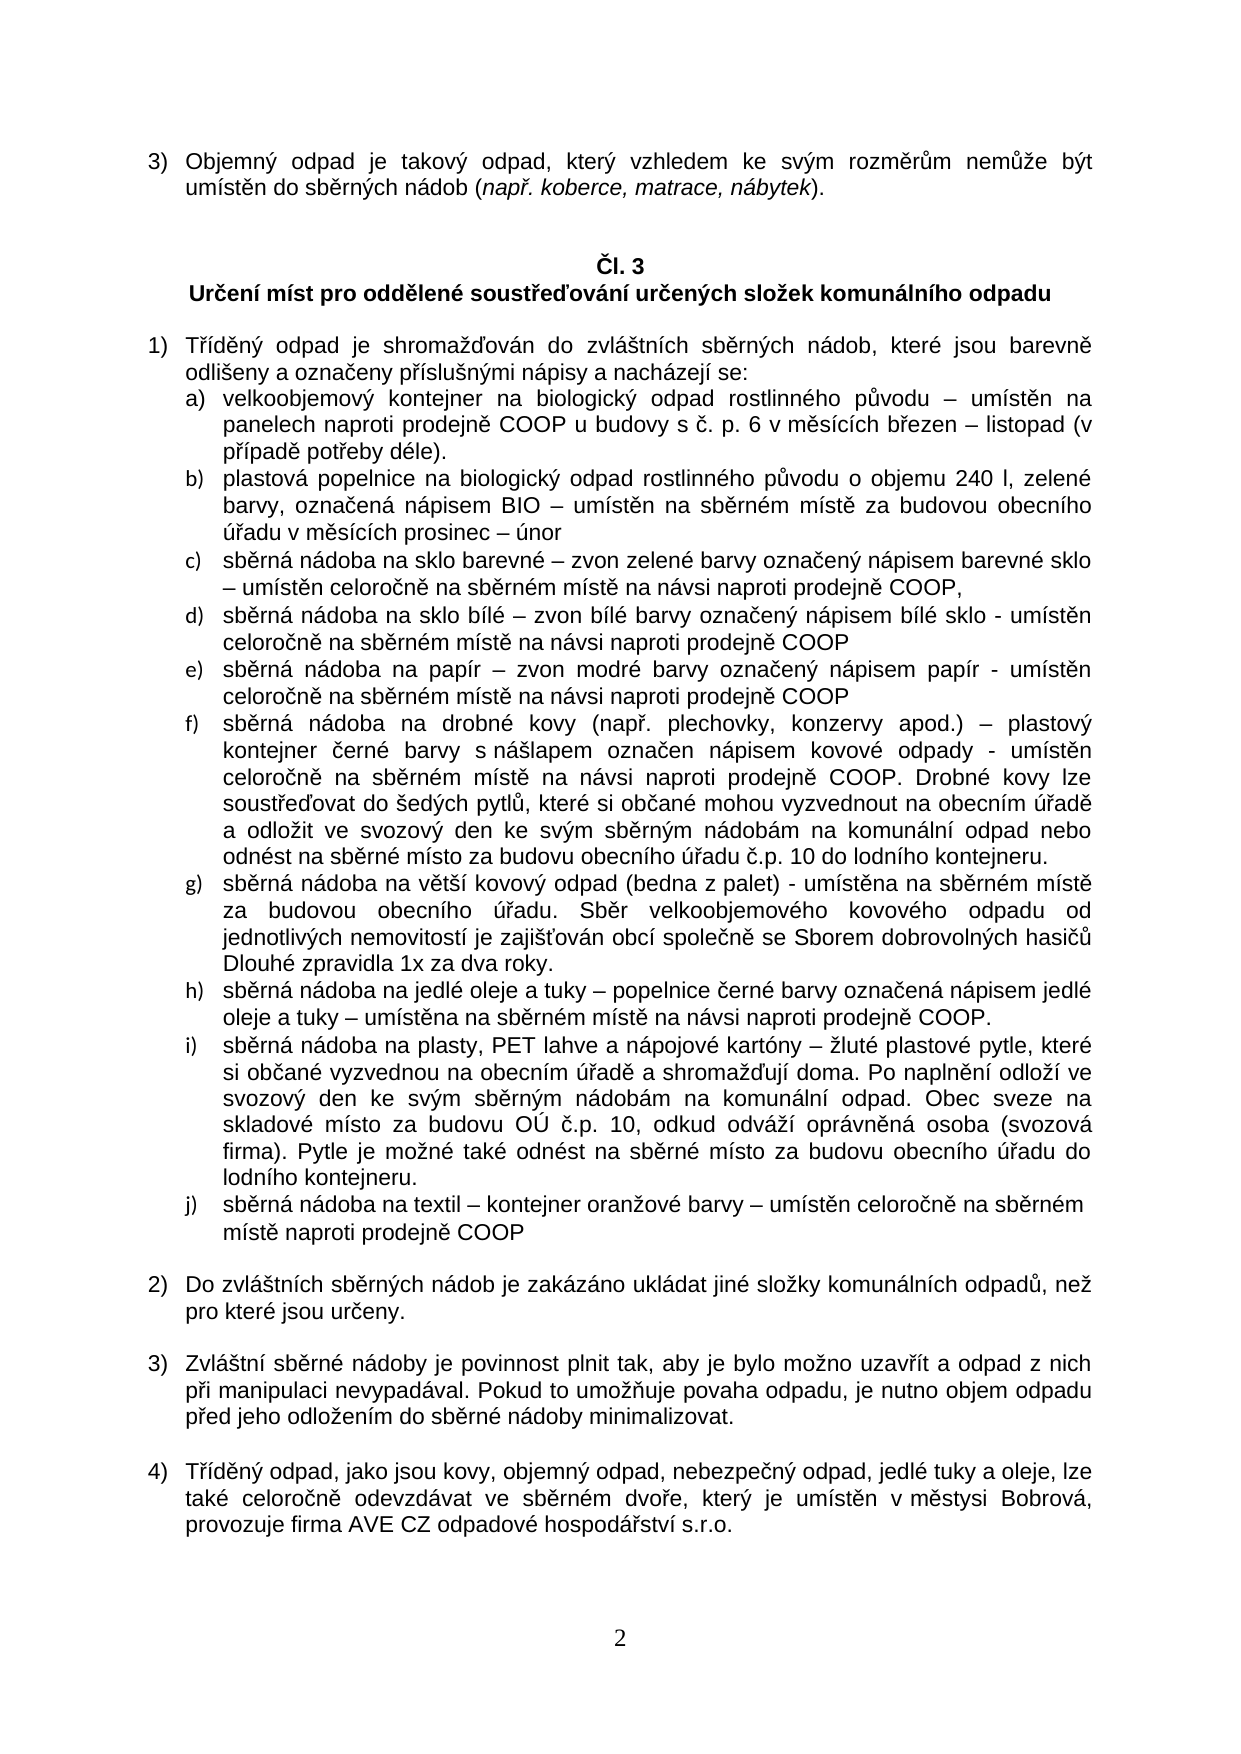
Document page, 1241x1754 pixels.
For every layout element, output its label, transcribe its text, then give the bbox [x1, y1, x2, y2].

list sběrná nádoba na jedlé oleje a tuky – popelnice černé barvy označená nápisem jedlé oleje a tuky – umístěna na sběrném místě na návsi naproti prodejně COOP. [185, 976, 1092, 1031]
list sběrná nádoba na drobné kovy (např. plechovky, konzervy apod.) – plastový kontejner černé barvy s nášlapem označen nápisem kovové odpady - umístěn celoročně na sběrném místě na návsi naproti prodejně COOP. Drobné kovy lze soustřeďovat do šedých pytlů, které si občané mohou vyzvednout na obecním úřadě a odložit ve svozový den ke svým sběrným nádobám na komunální odpad nebo odnést na sběrné místo za budovu obecního úřadu č.p. 10 do lodního kontejneru. [185, 709, 1092, 869]
list Zvláštní sběrné nádoby je povinnost plnit tak, aby je bylo možno uzavřít a odpad z nich při manipulaci nevypadával. Pokud to umožňuje povaha odpadu, je nutno objem odpadu před jeho odložením do sběrné nádoby minimalizovat. [148, 1350, 1092, 1429]
list sběrná nádoba na sklo barevné – zvon zelené barvy označený nápisem barevné sklo – umístěn celoročně na sběrném místě na návsi naproti prodejně COOP, [185, 546, 1092, 601]
list sběrná nádoba na větší kovový odpad (bedna z palet) - umístěna na sběrném místě za budovou obecního úřadu. Sběr velkoobjemového kovového odpadu od jednotlivých nemovitostí je zajišťován obcí společně se Sborem dobrovolných hasičů Dlouhé zpravidla 1x za dva roky. [185, 869, 1092, 976]
list sběrná nádoba na papír – zvon modré barvy označený nápisem papír - umístěn celoročně na sběrném místě na návsi naproti prodejně COOP [185, 655, 1092, 709]
list sběrná nádoba na textil – kontejner oranžové barvy – umístěn celoročně na sběrném místě naproti prodejně COOP [185, 1191, 1092, 1245]
text Čl. 3 [148, 253, 1092, 279]
list velkoobjemový kontejner na biologický odpad rostlinného původu – umístěn na panelech naproti prodejně COOP u budovy s č. p. 6 v měsících březen – listopad (v případě potřeby déle). [185, 385, 1092, 464]
list plastová popelnice na biologický odpad rostlinného původu o objemu 240 l, zelené barvy, označená nápisem BIO – umístěn na sběrném místě za budovou obecního úřadu v měsících prosinec – únor [185, 464, 1092, 546]
list sběrná nádoba na sklo bílé – zvon bílé barvy označený nápisem bílé sklo - umístěn celoročně na sběrném místě na návsi naproti prodejně COOP [185, 601, 1092, 655]
list Tříděný odpad je shromažďován do zvláštních sběrných nádob, které jsou barevně odlišeny a označeny příslušnými nápisy a nacházejí se: [148, 332, 1092, 385]
list Tříděný odpad, jako jsou kovy, objemný odpad, nebezpečný odpad, jedlé tuky a oleje, lze také celoročně odevzdávat ve sběrném dvoře, který je umístěn v městysi Bobrová, provozuje firma AVE CZ odpadové hospodářství s.r.o. [148, 1458, 1092, 1537]
list Do zvláštních sběrných nádob je zakázáno ukládat jiné složky komunálních odpadů, než pro které jsou určeny. [148, 1271, 1092, 1324]
text Určení míst pro oddělené soustřeďování určených složek komunálního odpadu [148, 279, 1092, 306]
list sběrná nádoba na plasty, PET lahve a nápojové kartóny – žluté plastové pytle, které si občané vyzvednou na obecním úřadě a shromažďují doma. Po naplnění odloží ve svozový den ke svým sběrným nádobám na komunální odpad. Obec sveze na skladové místo za budovu OÚ č.p. 10, odkud odváží oprávněná osoba (svozová firma). Pytle je možné také odnést na sběrné místo za budovu obecního úřadu do lodního kontejneru. [185, 1031, 1092, 1191]
list Objemný odpad je takový odpad, který vzhledem ke svým rozměrům nemůže být umístěn do sběrných nádob (např. koberce, matrace, nábytek). [148, 148, 1092, 200]
